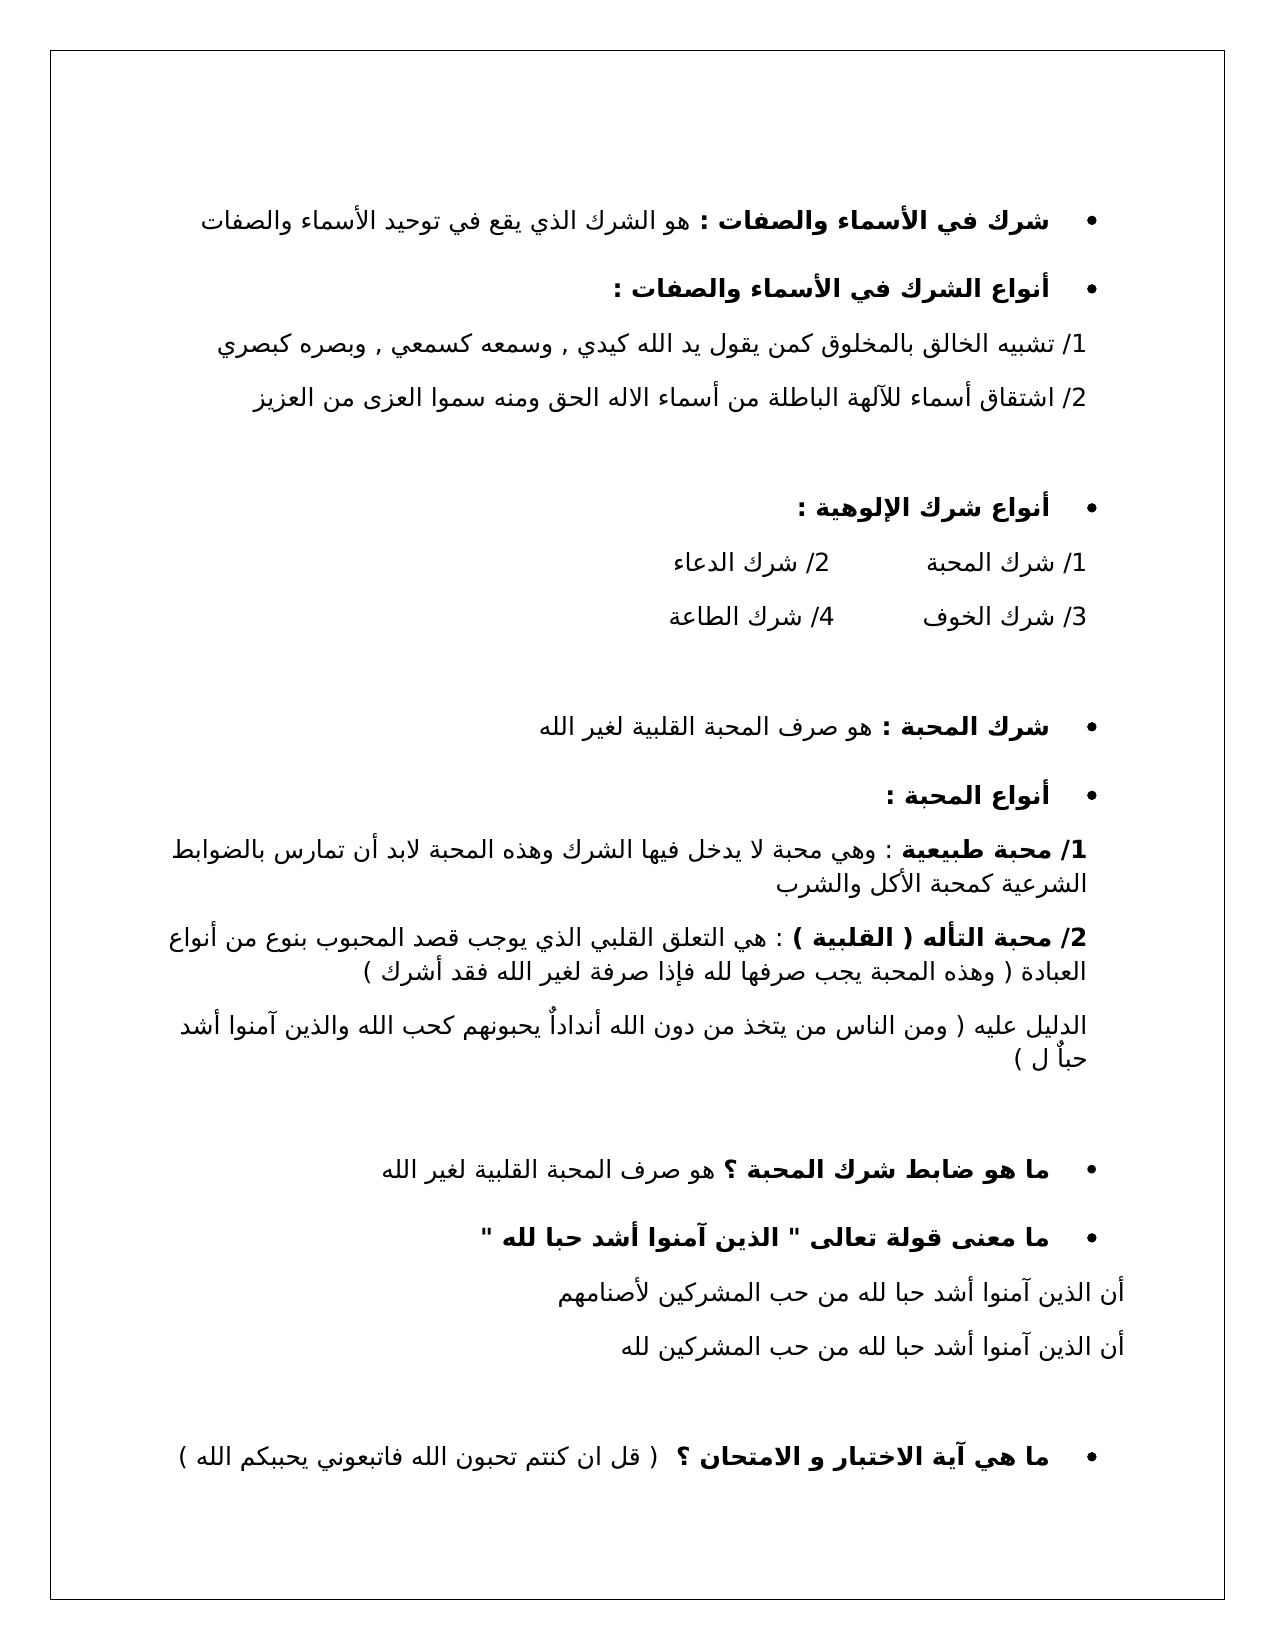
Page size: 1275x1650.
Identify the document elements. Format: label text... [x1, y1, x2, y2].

text أن الذين آمنوا أشد حبا لله من حب المشركين لأصنامهم [150, 1278, 1125, 1307]
text 2/ اشتقاق أسماء للآلهة الباطلة من أسماء الاله الحق ومنه سموا العزى من العزيز [150, 383, 1087, 412]
list ما هي آية الاختبار و الامتحان ؟ ( قل ان كنتم تحبون الله فاتبعوني يحببكم الله ) [150, 1442, 1087, 1471]
text 3/ شرك الخوف 4/ شرك الطاعة [150, 602, 1087, 631]
text 1/ تشبيه الخالق بالمخلوق كمن يقول يد الله كيدي , وسمعه كسمعي , وبصره كبصري [150, 329, 1087, 358]
text الدليل عليه ( ومن الناس من يتخذ من دون الله أنداداٌ يحبونهم كحب الله والذين آمنوا أشد حباٌ ل ) [150, 1011, 1087, 1074]
list شرك في الأسماء والصفات : هو الشرك الذي يقع في توحيد الأسماء والصفات [150, 206, 1087, 235]
text 2/ محبة التأله ( القلبية ) : هي التعلق القلبي الذي يوجب قصد المحبوب بنوع من أنواع العبادة ( وهذه المحبة يجب صرفها لله فإذا صرفة لغير الله فقد أشرك ) [150, 923, 1087, 986]
list شرك المحبة : هو صرف المحبة القلبية لغير الله [150, 712, 1087, 741]
list ما معنى قولة تعالى " الذين آمنوا أشد حبا لله " [150, 1223, 1087, 1252]
list أنواع المحبة : [150, 781, 1087, 810]
list أنواع شرك الإلوهية : [150, 493, 1087, 522]
text 1/ محبة طبيعية : وهي محبة لا يدخل فيها الشرك وهذه المحبة لابد أن تمارس بالضوابط الشرعية كمحبة الأكل والشرب [150, 835, 1087, 898]
list ما هو ضابط شرك المحبة ؟ هو صرف المحبة القلبية لغير الله [150, 1155, 1087, 1184]
list أنواع الشرك في الأسماء والصفات : [150, 274, 1087, 303]
text 1/ شرك المحبة 2/ شرك الدعاء [150, 548, 1087, 577]
text أن الذين آمنوا أشد حبا لله من حب المشركين لله [150, 1332, 1125, 1361]
